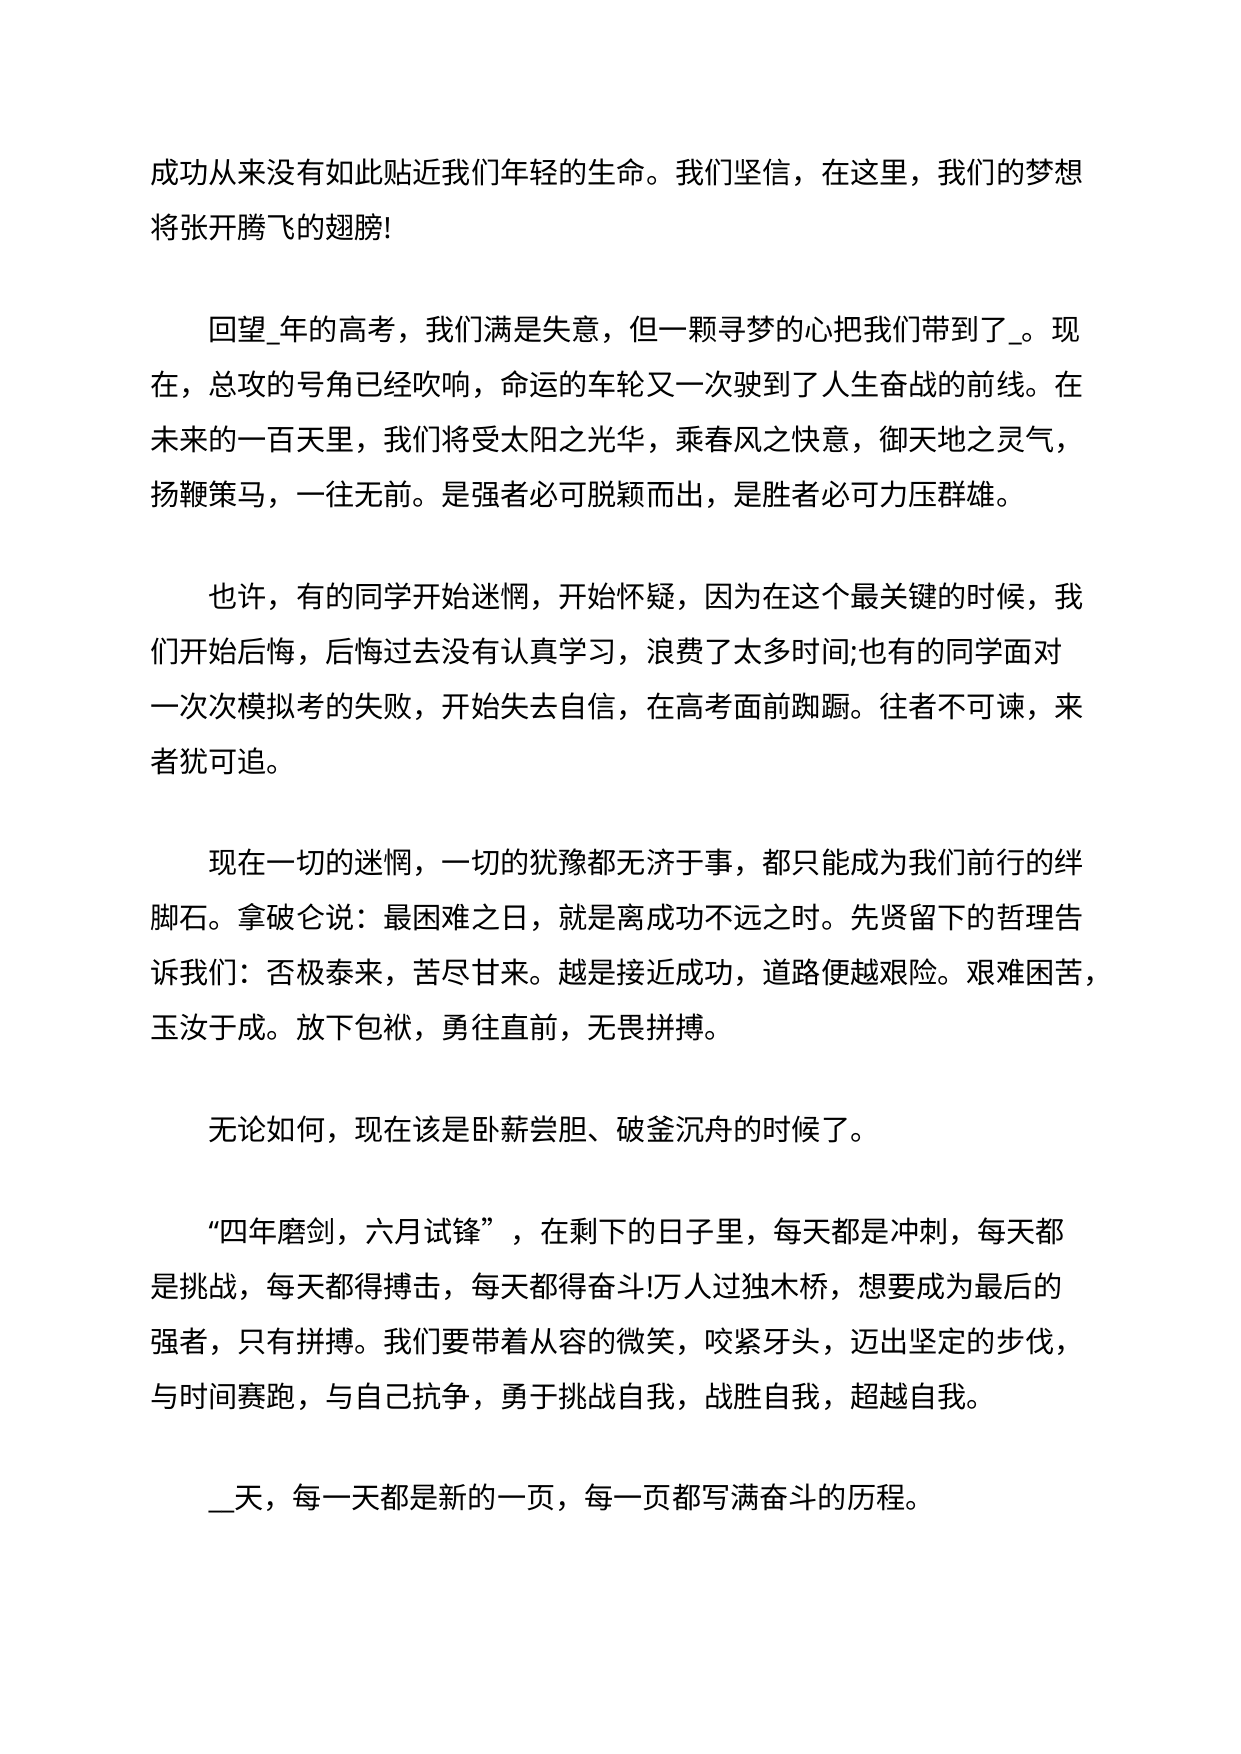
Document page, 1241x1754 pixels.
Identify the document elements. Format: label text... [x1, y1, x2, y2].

text 回望_年的高考，我们满是失意，但一颗寻梦的心把我们带到了_。现在，总攻的号角已经吹响，命运的车轮又一次驶到了人生奋战的前线。在未来的一百天里，我们将受太阳之光华，乘春风之快意，御天地之灵气，扬鞭策马，一往无前。是强者必可脱颖而出，是胜者必可力压群雄。 [150, 307, 1090, 514]
text “四年磨剑，六月试锋”，在剩下的日子里，每天都是冲刺，每天都是挑战，每天都得搏击，每天都得奋斗!万人过独木桥，想要成为最后的强者，只有拼搏。我们要带着从容的微笑，咬紧牙头，迈出坚定的步伐，与时间赛跑，与自己抗争，勇于挑战自我，战胜自我，超越自我。 [150, 1208, 1090, 1415]
text 也许，有的同学开始迷惘，开始怀疑，因为在这个最关键的时候，我们开始后悔，后悔过去没有认真学习，浪费了太多时间;也有的同学面对一次次模拟考的失败，开始失去自信，在高考面前踟蹰。往者不可谏，来者犹可追。 [150, 573, 1090, 781]
text 无论如何，现在该是卧薪尝胆、破釜沉舟的时候了。 [150, 1106, 1090, 1149]
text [150, 150, 1090, 247]
text 现在一切的迷惘，一切的犹豫都无济于事，都只能成为我们前行的绊脚石。拿破仑说：最困难之日，就是离成功不远之时。先贤留下的哲理告诉我们：否极泰来，苦尽甘来。越是接近成功，道路便越艰险。艰难困苦，玉汝于成。放下包袱，勇往直前，无畏拼搏。 [150, 840, 1090, 1047]
text __天，每一天都是新的一页，每一页都写满奋斗的历程。 [150, 1475, 1090, 1517]
